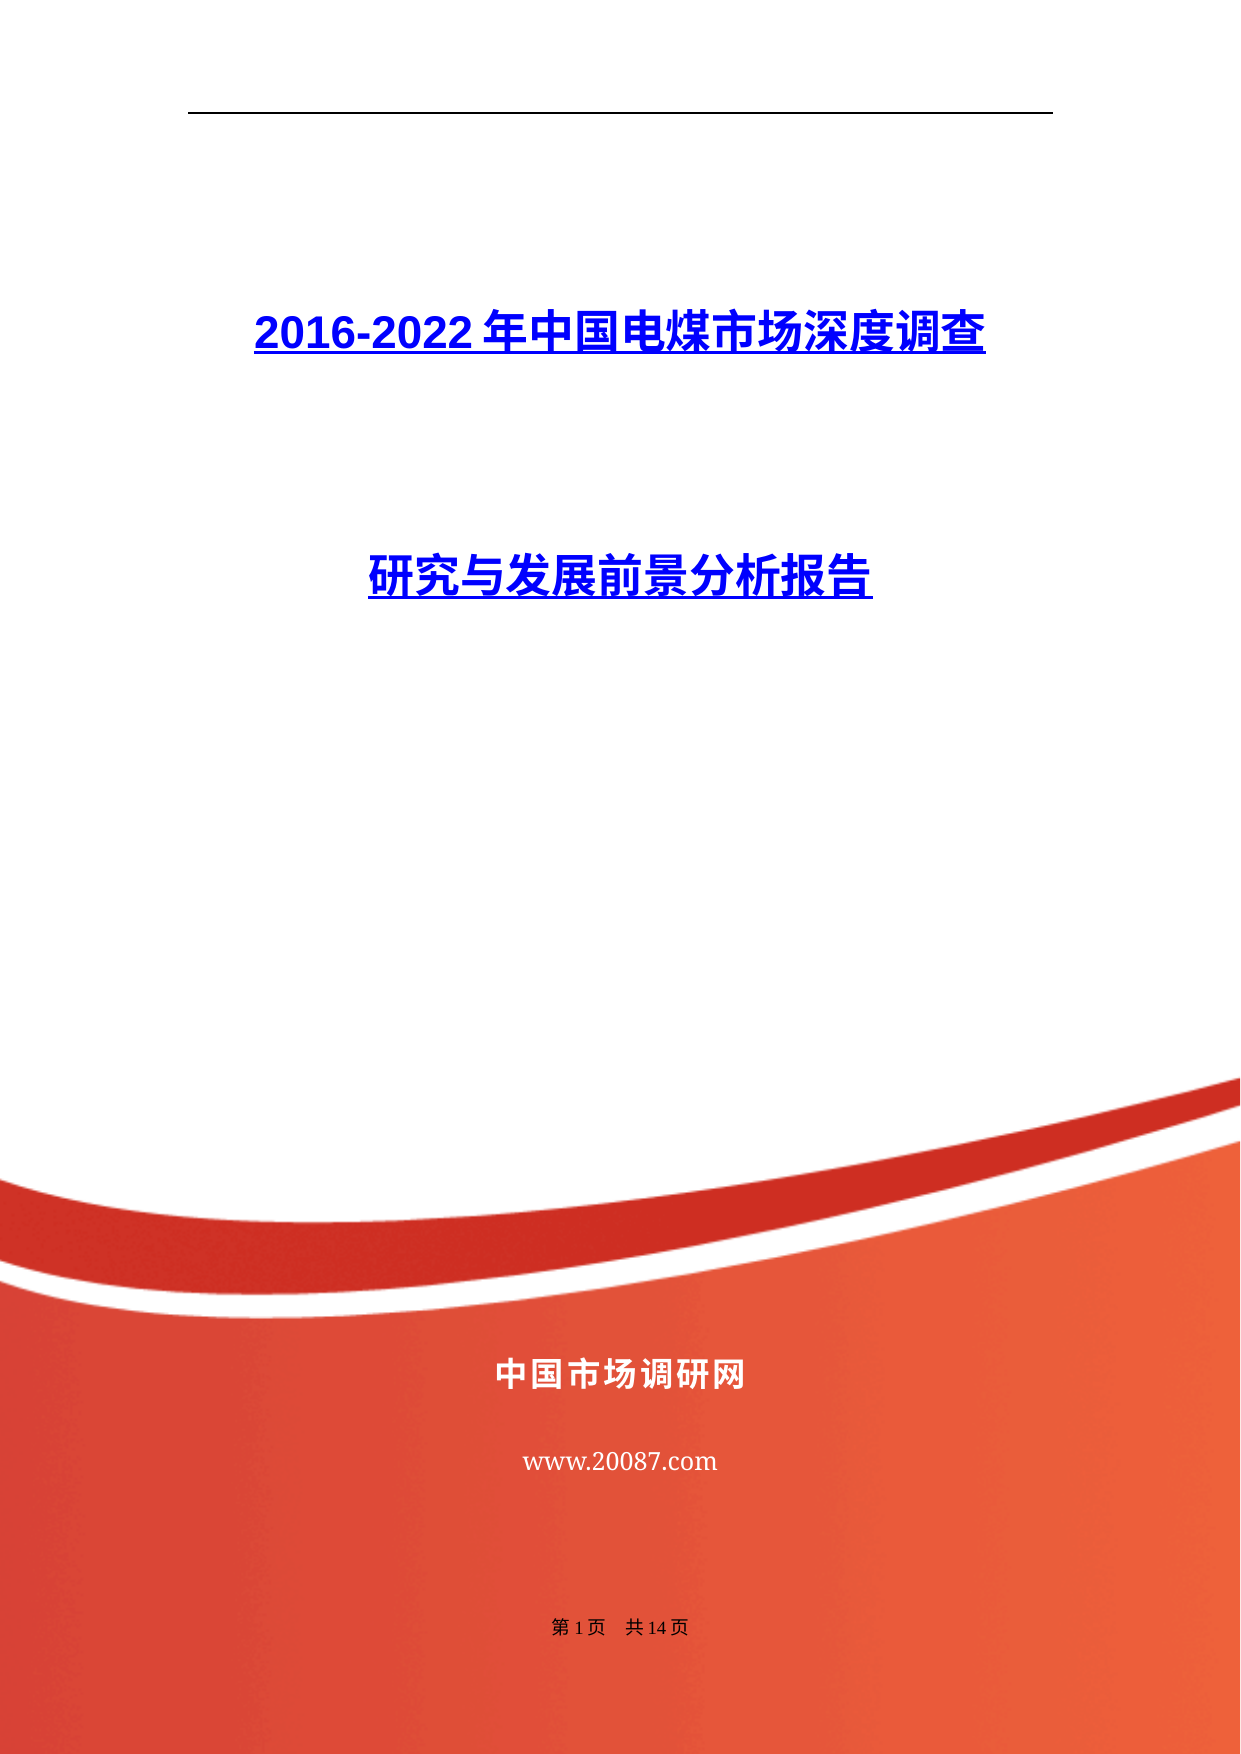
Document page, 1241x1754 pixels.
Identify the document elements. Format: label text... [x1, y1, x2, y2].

table_header 2016-2022年中国电煤市场深度调查研究与发展前景分析报告 [188, 207, 1053, 773]
text www.20087.com [187, 1428, 1053, 1493]
picture [0, 1006, 1241, 1754]
subtitle 中国市场调研网 [187, 1339, 1053, 1404]
